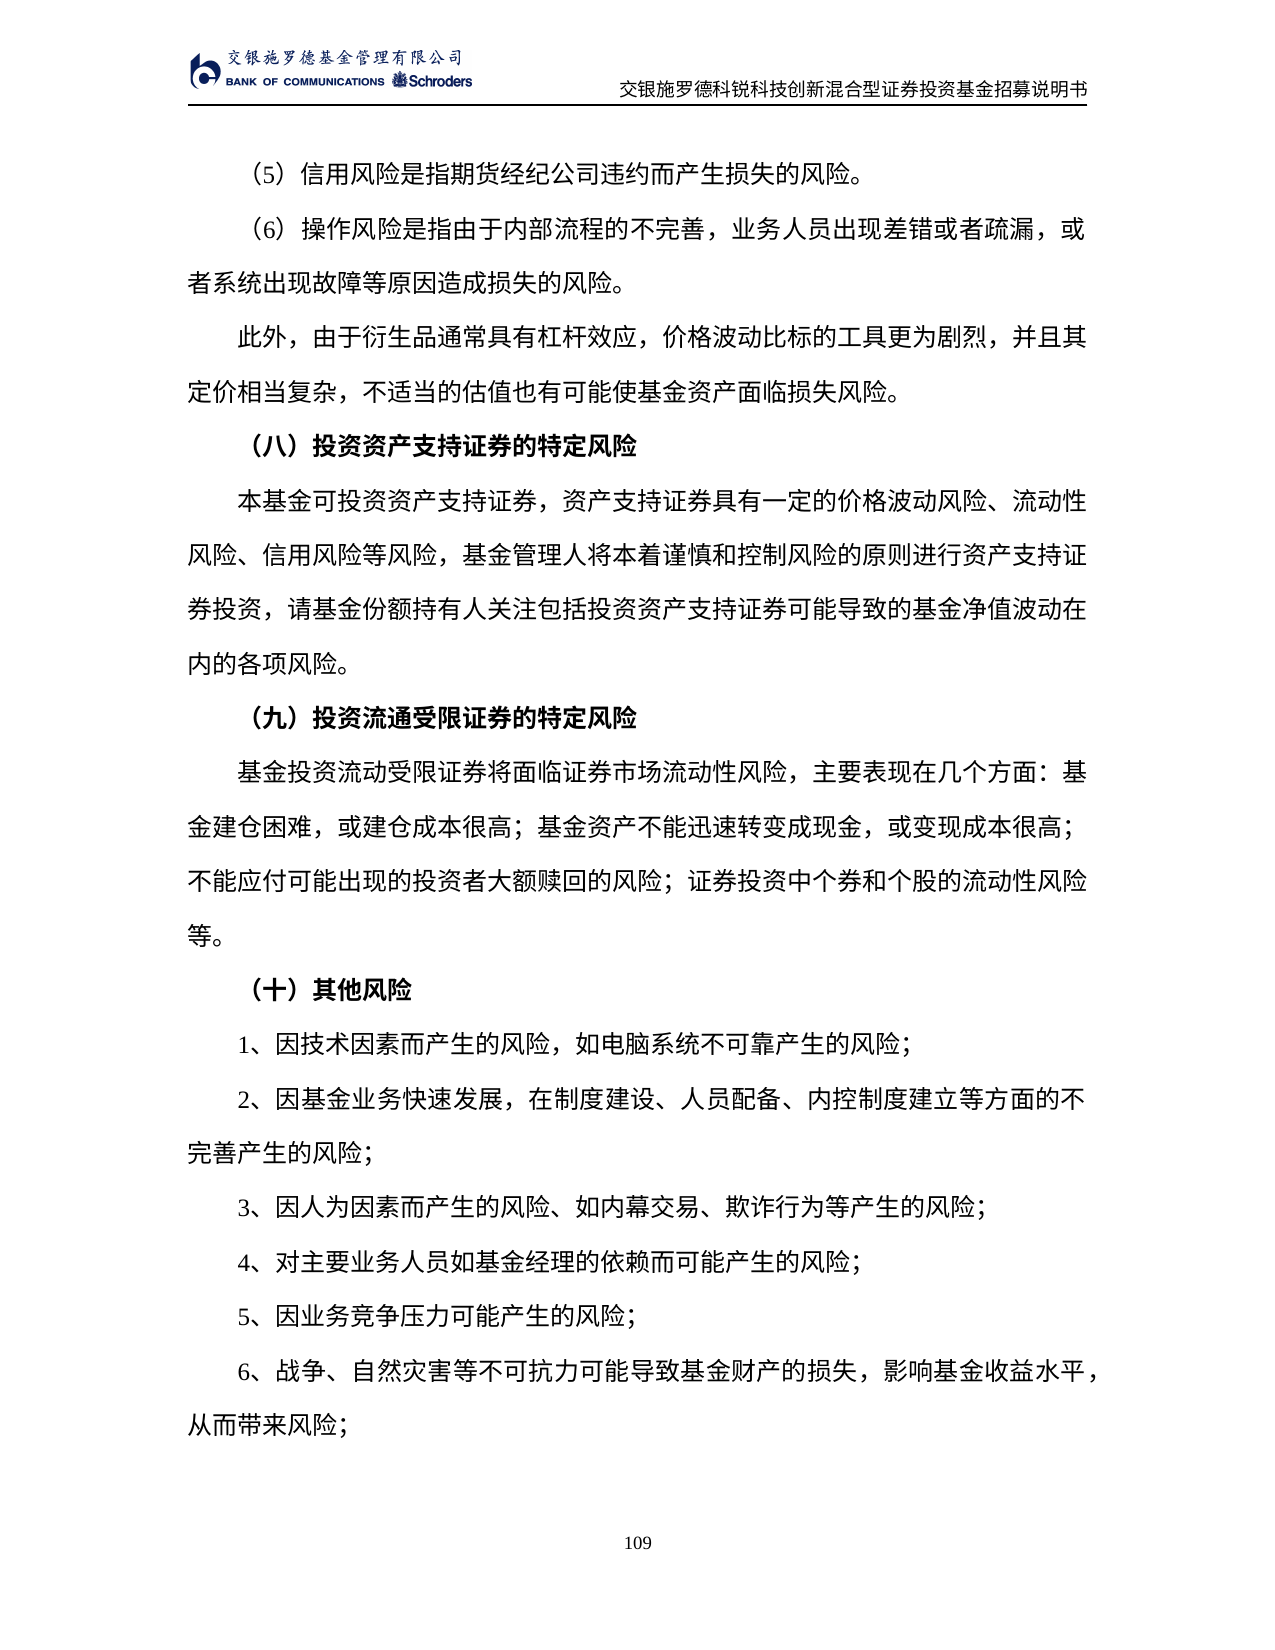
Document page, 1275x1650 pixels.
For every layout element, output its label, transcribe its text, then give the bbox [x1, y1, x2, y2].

text （十）其他风险 [187, 970, 1087, 1007]
text 此外，由于衍生品通常具有杠杆效应，价格波动比标的工具更为剧烈，并且其定价相当复杂，不适当的估值也有可能使基金资产面临损失风险。 [187, 318, 1087, 408]
text 4、对主要业务人员如基金经理的依赖而可能产生的风险； [187, 1242, 1087, 1278]
text 3、因人为因素而产生的风险、如内幕交易、欺诈行为等产生的风险； [187, 1188, 1087, 1224]
picture [190, 50, 472, 89]
text （八）投资资产支持证券的特定风险 [187, 427, 1087, 463]
text 5、因业务竞争压力可能产生的风险； [187, 1297, 1087, 1333]
text 基金投资流动受限证券将面临证券市场流动性风险，主要表现在几个方面：基金建仓困难，或建仓成本很高；基金资产不能迅速转变成现金，或变现成本很高；不能应付可能出现的投资者大额赎回的风险；证券投资中个券和个股的流动性风险等。 [187, 753, 1087, 952]
text （5）信用风险是指期货经纪公司违约而产生损失的风险。 [187, 155, 1087, 191]
text 2、因基金业务快速发展，在制度建设、人员配备、内控制度建立等方面的不完善产生的风险； [187, 1079, 1087, 1170]
text （九）投资流通受限证券的特定风险 [187, 698, 1087, 735]
text 本基金可投资资产支持证券，资产支持证券具有一定的价格波动风险、流动性风险、信用风险等风险，基金管理人将本着谨慎和控制风险的原则进行资产支持证券投资，请基金份额持有人关注包括投资资产支持证券可能导致的基金净值波动在内的各项风险。 [187, 481, 1087, 680]
text 6、战争、自然灾害等不可抗力可能导致基金财产的损失，影响基金收益水平，从而带来风险； [187, 1351, 1087, 1442]
text （6）操作风险是指由于内部流程的不完善，业务人员出现差错或者疏漏，或者系统出现故障等原因造成损失的风险。 [187, 209, 1087, 300]
text 1、因技术因素而产生的风险，如电脑系统不可靠产生的风险； [187, 1025, 1087, 1061]
